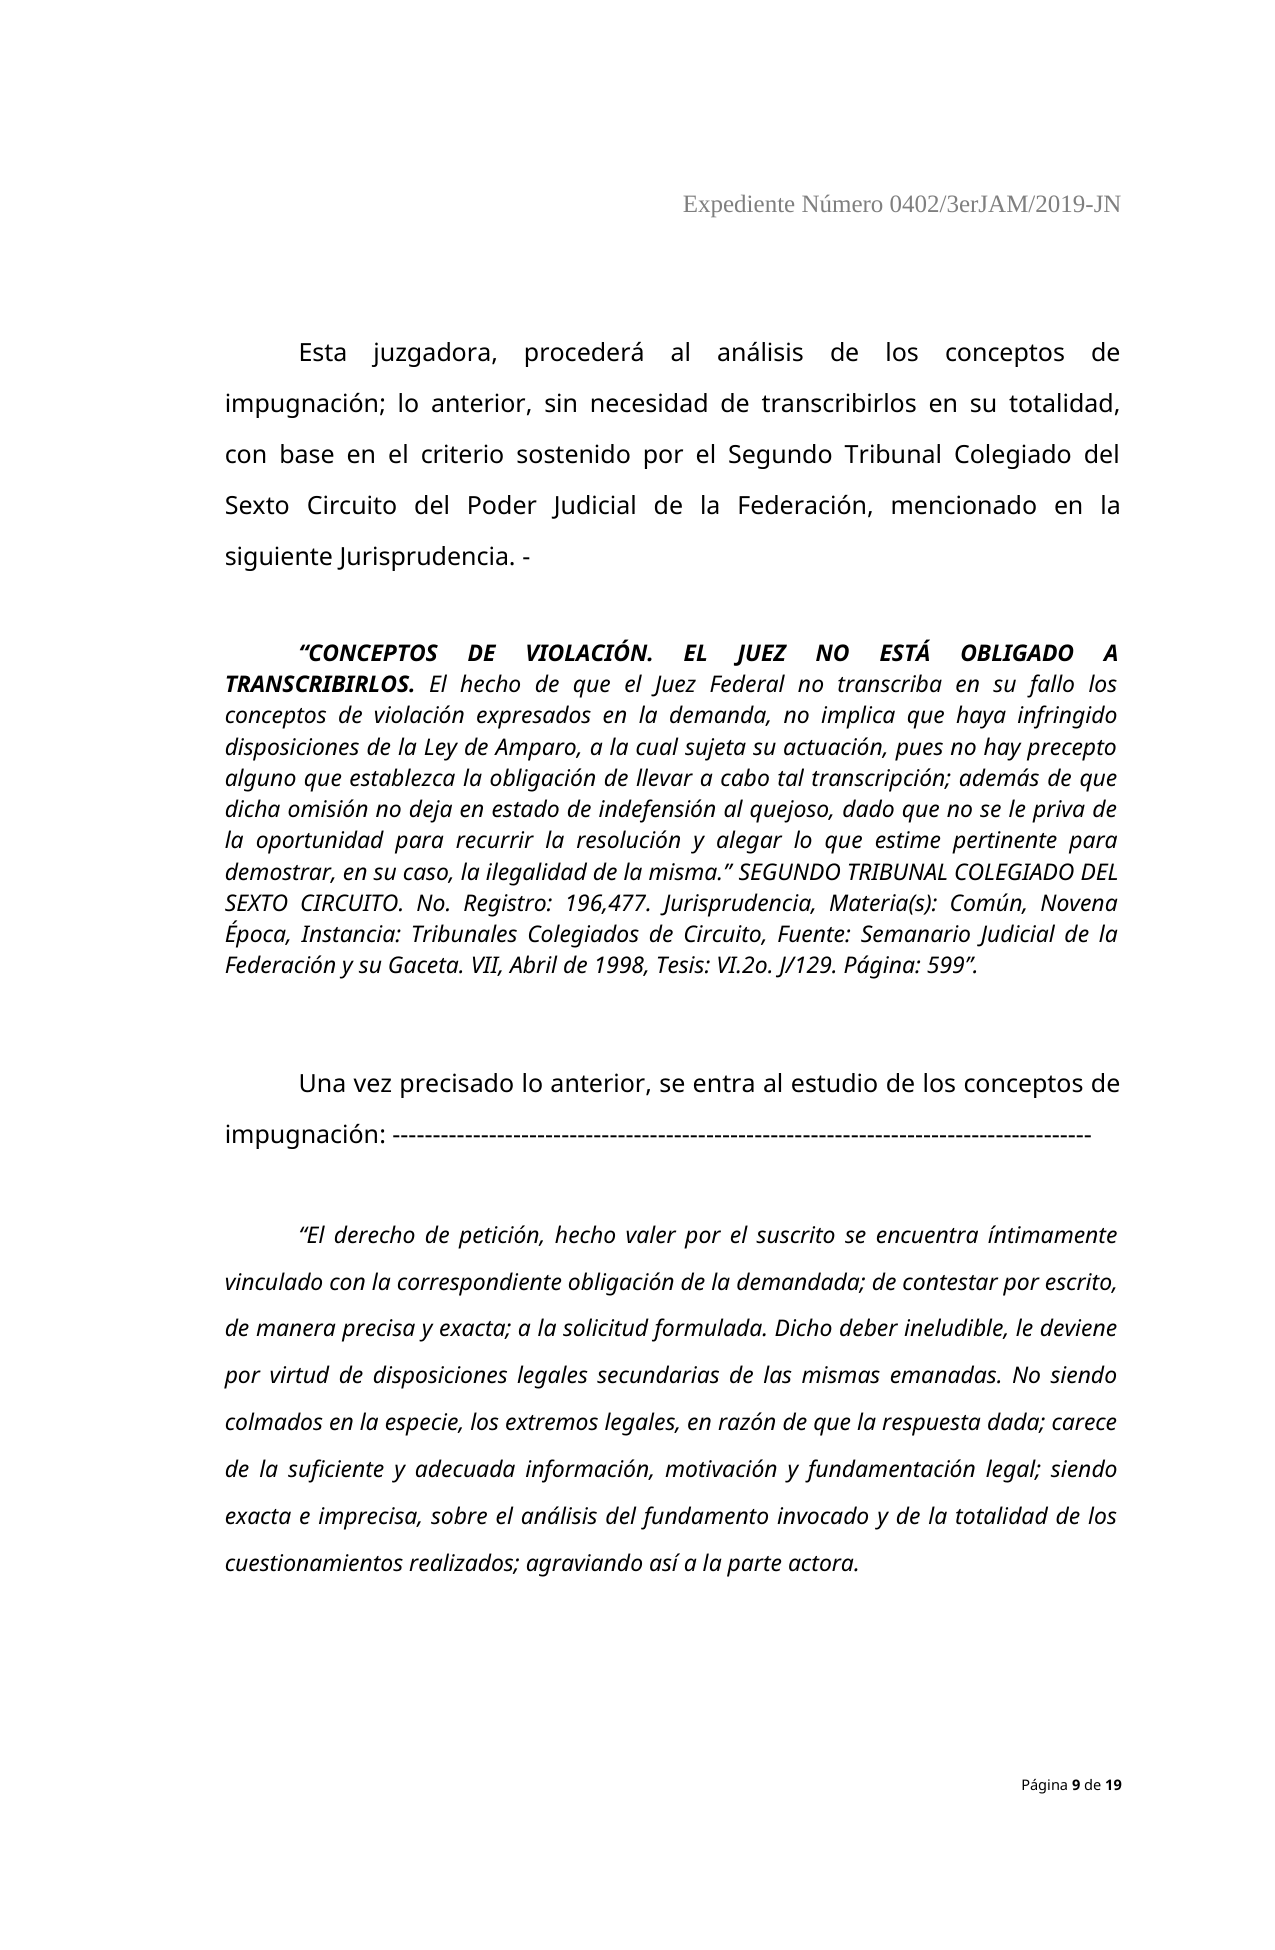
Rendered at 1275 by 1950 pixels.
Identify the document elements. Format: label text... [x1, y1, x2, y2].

text Esta juzgadora, procederá al análisis de los conceptos de impugnación; lo anterior, sin necesidad de transcribirlos en su totalidad, con base en el criterio sostenido por el Segundo Tribunal Colegiado del Sexto Circuito del Poder Judicial de la Federación, mencionado en la siguiente Jurisprudencia. - [224, 334, 1121, 573]
text “CONCEPTOS DE VIOLACIÓN. EL JUEZ NO ESTÁ OBLIGADO A TRANSCRIBIRLOS. El hecho de que el Juez Federal no transcriba en su fallo los conceptos de violación expresados en la demanda, no implica que haya infringido disposiciones de la Ley de Amparo, a la cual sujeta su actuación, pues no hay precepto alguno que establezca la obligación de llevar a cabo tal transcripción; además de que dicha omisión no deja en estado de indefensión al quejoso, dado que no se le priva de la oportunidad para recurrir la resolución y alegar lo que estime pertinente para demostrar, en su caso, la ilegalidad de la misma.” SEGUNDO TRIBUNAL COLEGIADO DEL SEXTO CIRCUITO. No. Registro: 196,477. Jurisprudencia, Materia(s): Común, Novena Época, Instancia: Tribunales Colegiados de Circuito, Fuente: Semanario Judicial de la Federación y su Gaceta. VII, Abril de 1998, Tesis: VI.2o. J/129. Página: 599”. [224, 637, 1121, 980]
text “El derecho de petición, hecho valer por el suscrito se encuentra íntimamente vinculado con la correspondiente obligación de la demandada; de contestar por escrito, de manera precisa y exacta; a la solicitud formulada. Dicho deber ineludible, le deviene por virtud de disposiciones legales secundarias de las mismas emanadas. No siendo colmados en la especie, los extremos legales, en razón de que la respuesta dada; carece de la suficiente y adecuada información, motivación y fundamentación legal; siendo exacta e imprecisa, sobre el análisis del fundamento invocado y de la totalidad de los cuestionamientos realizados; agraviando así a la parte actora. [224, 1219, 1121, 1578]
text Una vez precisado lo anterior, se entra al estudio de los conceptos de impugnación: --------------------------------------------------------------------------------------- [224, 1066, 1121, 1151]
